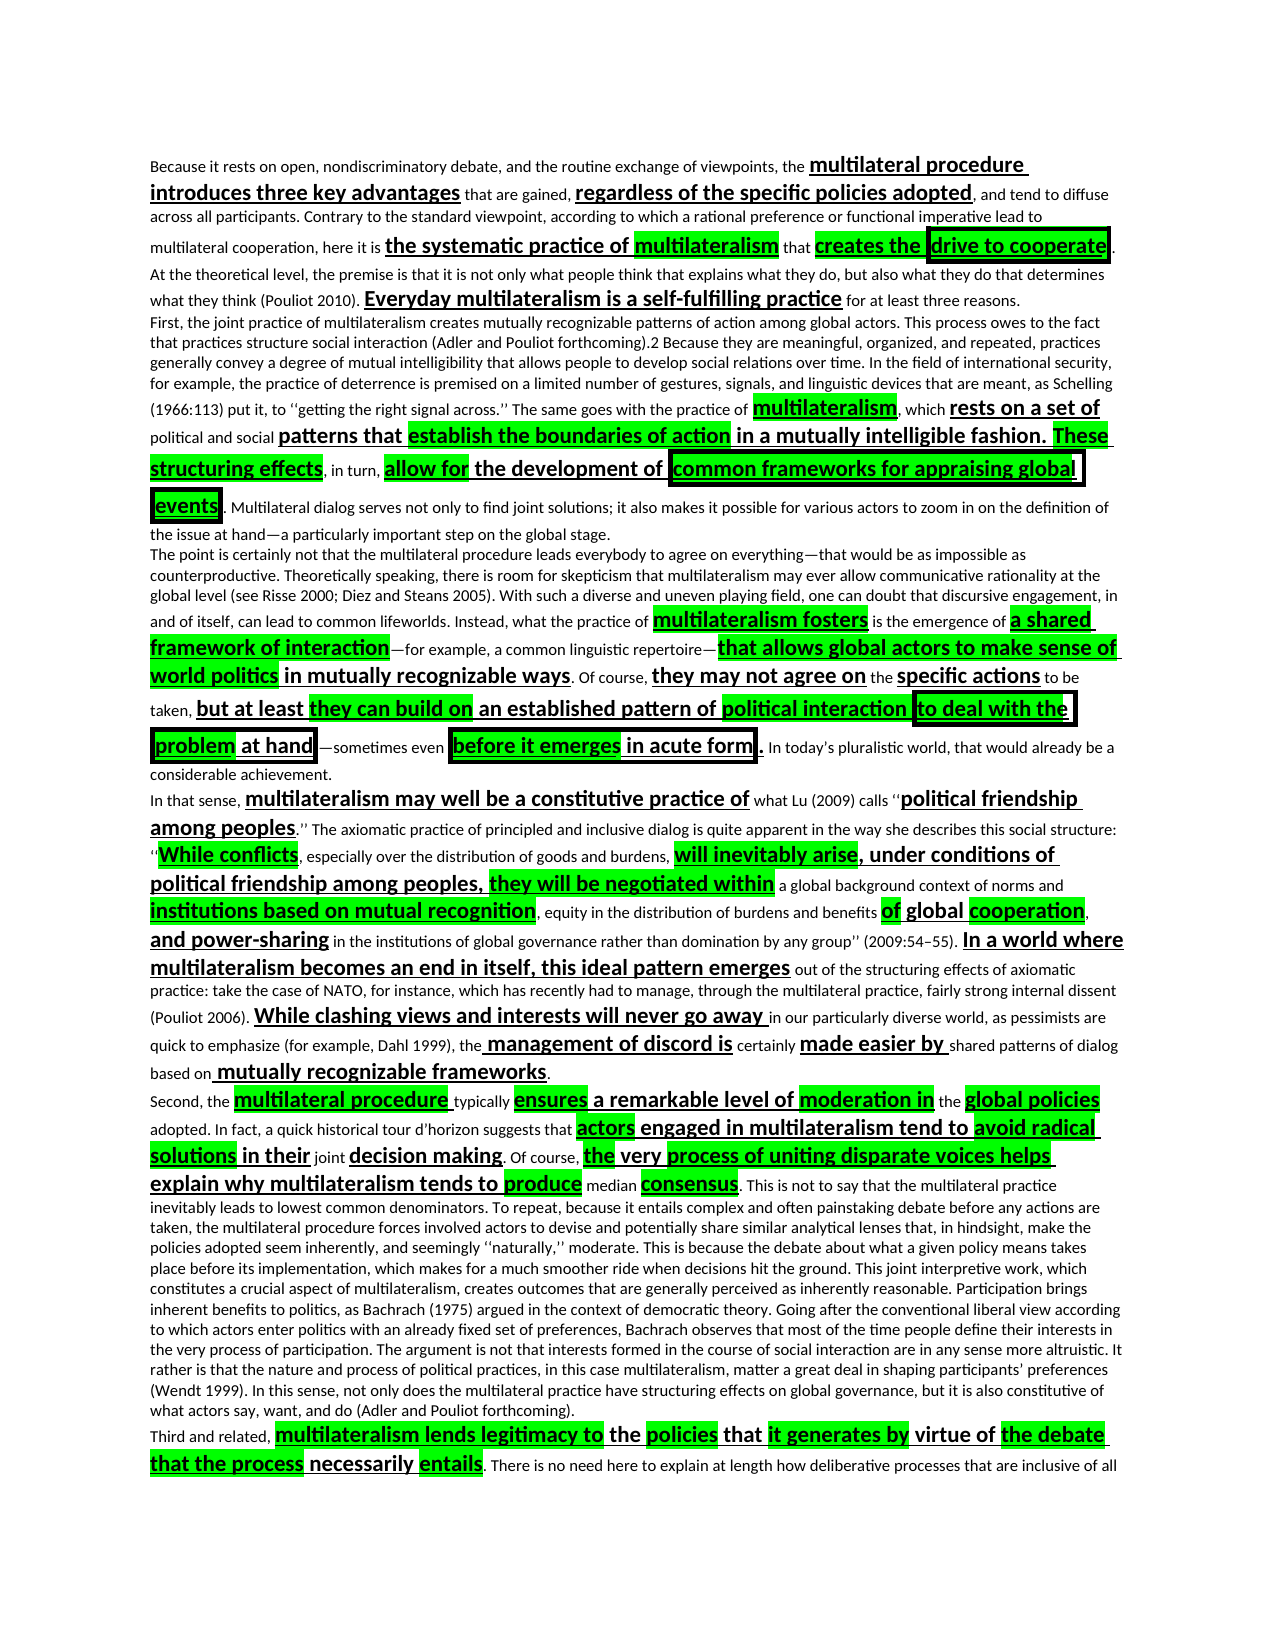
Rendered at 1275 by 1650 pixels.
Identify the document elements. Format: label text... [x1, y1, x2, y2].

text The point is certainly not that the multilateral procedure leads everybody to agree on everything—that would be as impossible as counterproductive. Theoretically speaking, there is room for skepticism that multilateralism may ever allow communicative rationality at the global level (see Risse 2000; Diez and Steans 2005). With such a diverse and uneven playing field, one can doubt that discursive engagement, in and of itself, can lead to common lifeworlds. Instead, what the practice of multilateralism fosters is the emergence of a shared framework of interaction—for example, a common linguistic repertoire—that allows global actors to make sense of world politics in mutually recognizable ways. Of course, they may not agree on the specific actions to be taken, but at least they can build on an established pattern of political interaction to deal with the problem at hand—sometimes even before it emerges in acute form. In today’s pluralistic world, that would already be a considerable achievement. [150, 544, 1125, 784]
text Second, the multilateral procedure typically ensures a remarkable level of moderation in the global policies adopted. In fact, a quick historical tour d’horizon suggests that actors engaged in multilateralism tend to avoid radical solutions in their joint decision making. Of course, the very process of uniting disparate voices helps explain why multilateralism tends to produce median consensus. This is not to say that the multilateral practice inevitably leads to lowest common denominators. To repeat, because it entails complex and often painstaking debate before any actions are taken, the multilateral procedure forces involved actors to devise and potentially share similar analytical lenses that, in hindsight, make the policies adopted seem inherently, and seemingly ‘‘naturally,’’ moderate. This is because the debate about what a given policy means takes place before its implementation, which makes for a much smoother ride when decisions hit the ground. This joint interpretive work, which constitutes a crucial aspect of multilateralism, creates outcomes that are generally perceived as inherently reasonable. Participation brings inherent benefits to politics, as Bachrach (1975) argued in the context of democratic theory. Going after the conventional liberal view according to which actors enter politics with an already fixed set of preferences, Bachrach observes that most of the time people define their interests in the very process of participation. The argument is not that interests formed in the course of social interaction are in any sense more altruistic. It rather is that the nature and process of political practices, in this case multilateralism, matter a great deal in shaping participants’ preferences (Wendt 1999). In this sense, not only does the multilateral practice have structuring effects on global governance, but it is also constitutive of what actors say, want, and do (Adler and Pouliot forthcoming). [150, 1085, 1125, 1421]
text In that sense, multilateralism may well be a constitutive practice of what Lu (2009) calls ‘‘political friendship among peoples.’’ The axiomatic practice of principled and inclusive dialog is quite apparent in the way she describes this social structure: ‘‘While conflicts, especially over the distribution of goods and burdens, will inevitably arise, under conditions of political friendship among peoples, they will be negotiated within a global background context of norms and institutions based on mutual recognition, equity in the distribution of burdens and benefits of global cooperation, and power-sharing in the institutions of global governance rather than domination by any group’’ (2009:54–55). In a world where multilateralism becomes an end in itself, this ideal pattern emerges out of the structuring effects of axiomatic practice: take the case of NATO, for instance, which has recently had to manage, through the multilateral practice, fairly strong internal dissent (Pouliot 2006). While clashing views and interests will never go away in our particularly diverse world, as pessimists are quick to emphasize (for example, Dahl 1999), the management of discord is certainly made easier by shared patterns of dialog based on mutually recognizable frameworks. [150, 784, 1125, 1085]
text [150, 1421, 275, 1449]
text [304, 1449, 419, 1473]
text Because it rests on open, nondiscriminatory debate, and the routine exchange of viewpoints, the multilateral procedure introduces three key advantages that are gained, regardless of the specific policies adopted, and tend to diffuse across all participants. Contrary to the standard viewpoint, according to which a rational preference or functional imperative lead to multilateral cooperation, here it is the systematic practice of multilateralism that creates the drive to cooperate. At the theoretical level, the premise is that it is not only what people think that explains what they do, but also what they do that determines what they think (Pouliot 2010). Everyday multilateralism is a self-fulfilling practice for at least three reasons. [150, 150, 1125, 312]
text First, the joint practice of multilateralism creates mutually recognizable patterns of action among global actors. This process owes to the fact that practices structure social interaction (Adler and Pouliot forthcoming).2 Because they are meaningful, organized, and repeated, practices generally convey a degree of mutual intelligibility that allows people to develop social relations over time. In the field of international security, for example, the practice of deterrence is premised on a limited number of gestures, signals, and linguistic devices that are meant, as Schelling (1966:113) put it, to ‘‘getting the right signal across.’’ The same goes with the practice of multilateralism, which rests on a set of political and social patterns that establish the boundaries of action in a mutually intelligible fashion. These structuring effects, in turn, allow for the development of common frameworks for appraising global events. Multilateral dialog serves not only to find joint solutions; it also makes it possible for various actors to zoom in on the definition of the issue at hand—a particularly important step on the global stage. [150, 312, 1125, 544]
